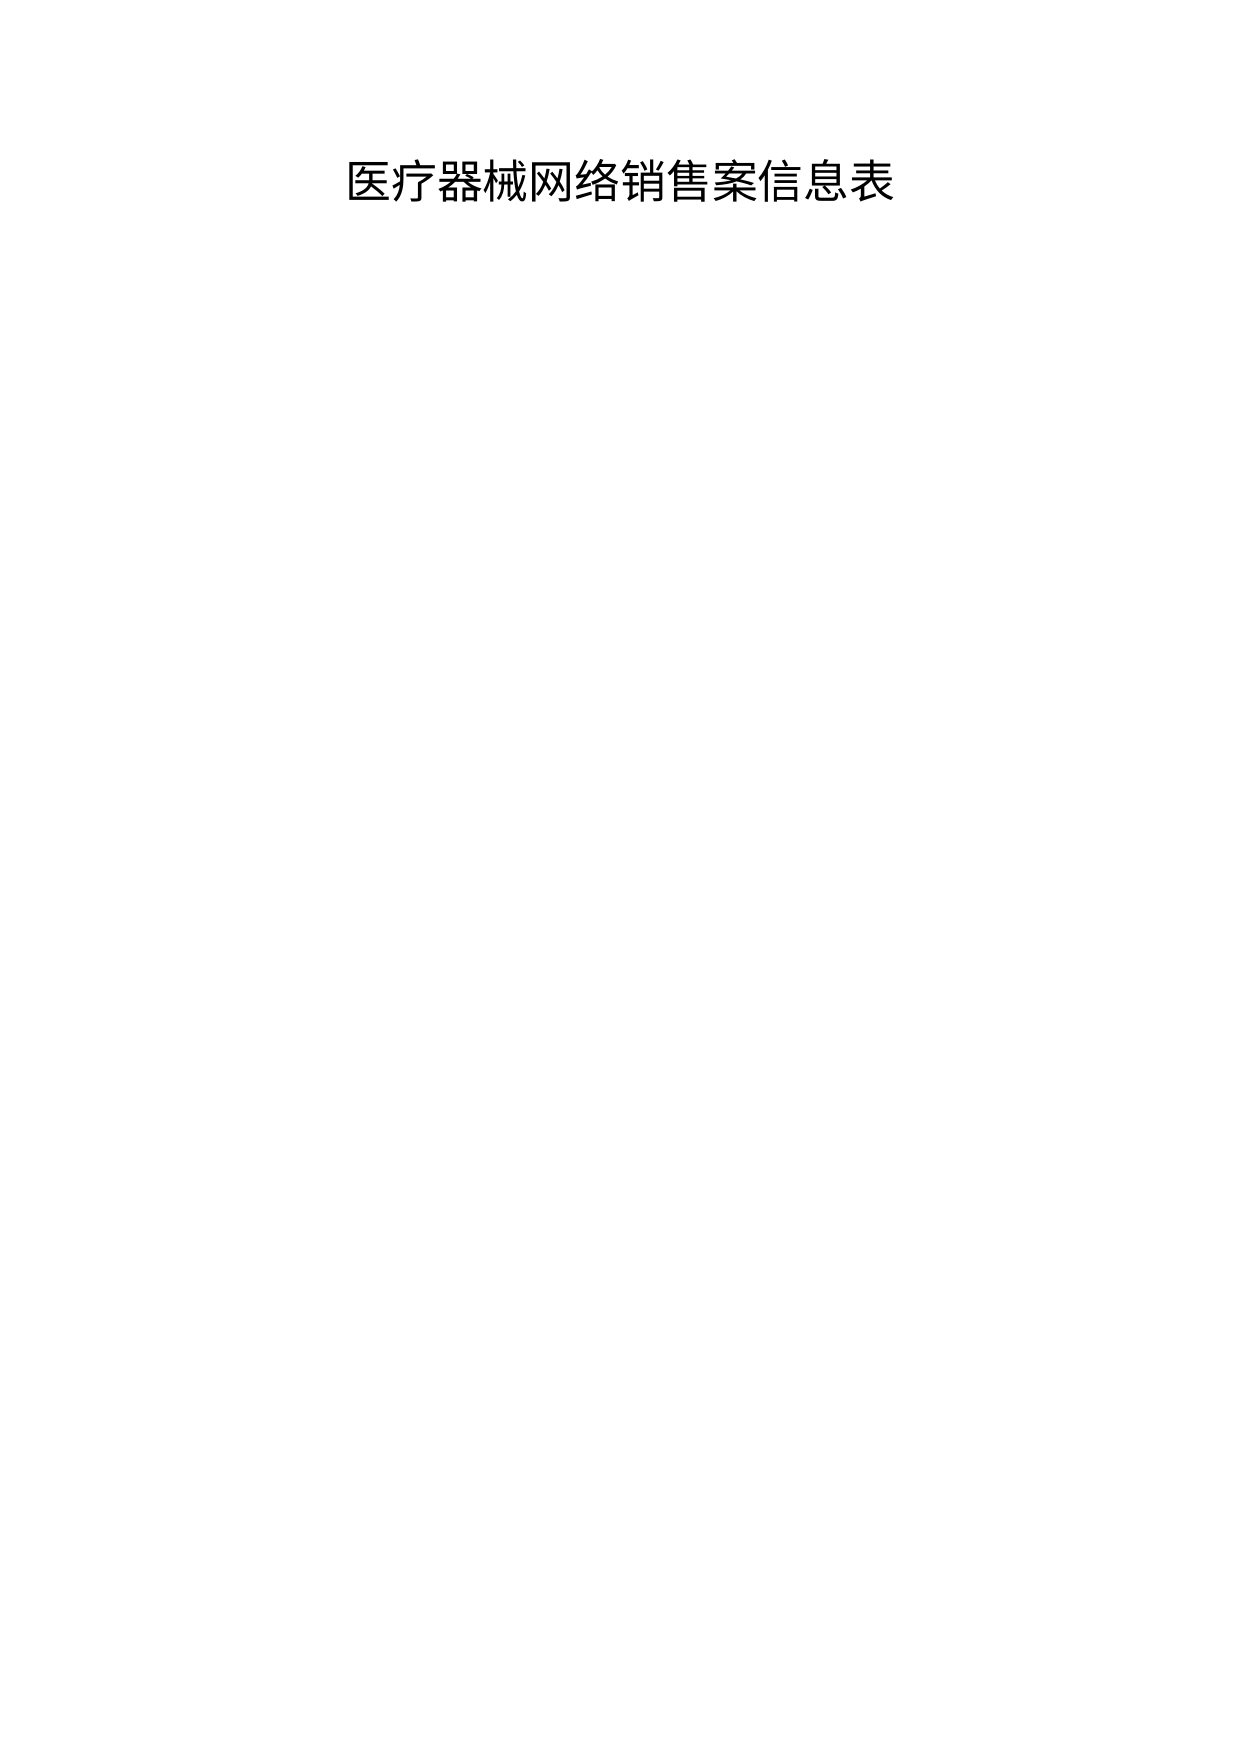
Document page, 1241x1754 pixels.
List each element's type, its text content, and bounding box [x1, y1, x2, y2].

text 医疗器械网络销售案信息表 [118, 129, 1122, 227]
